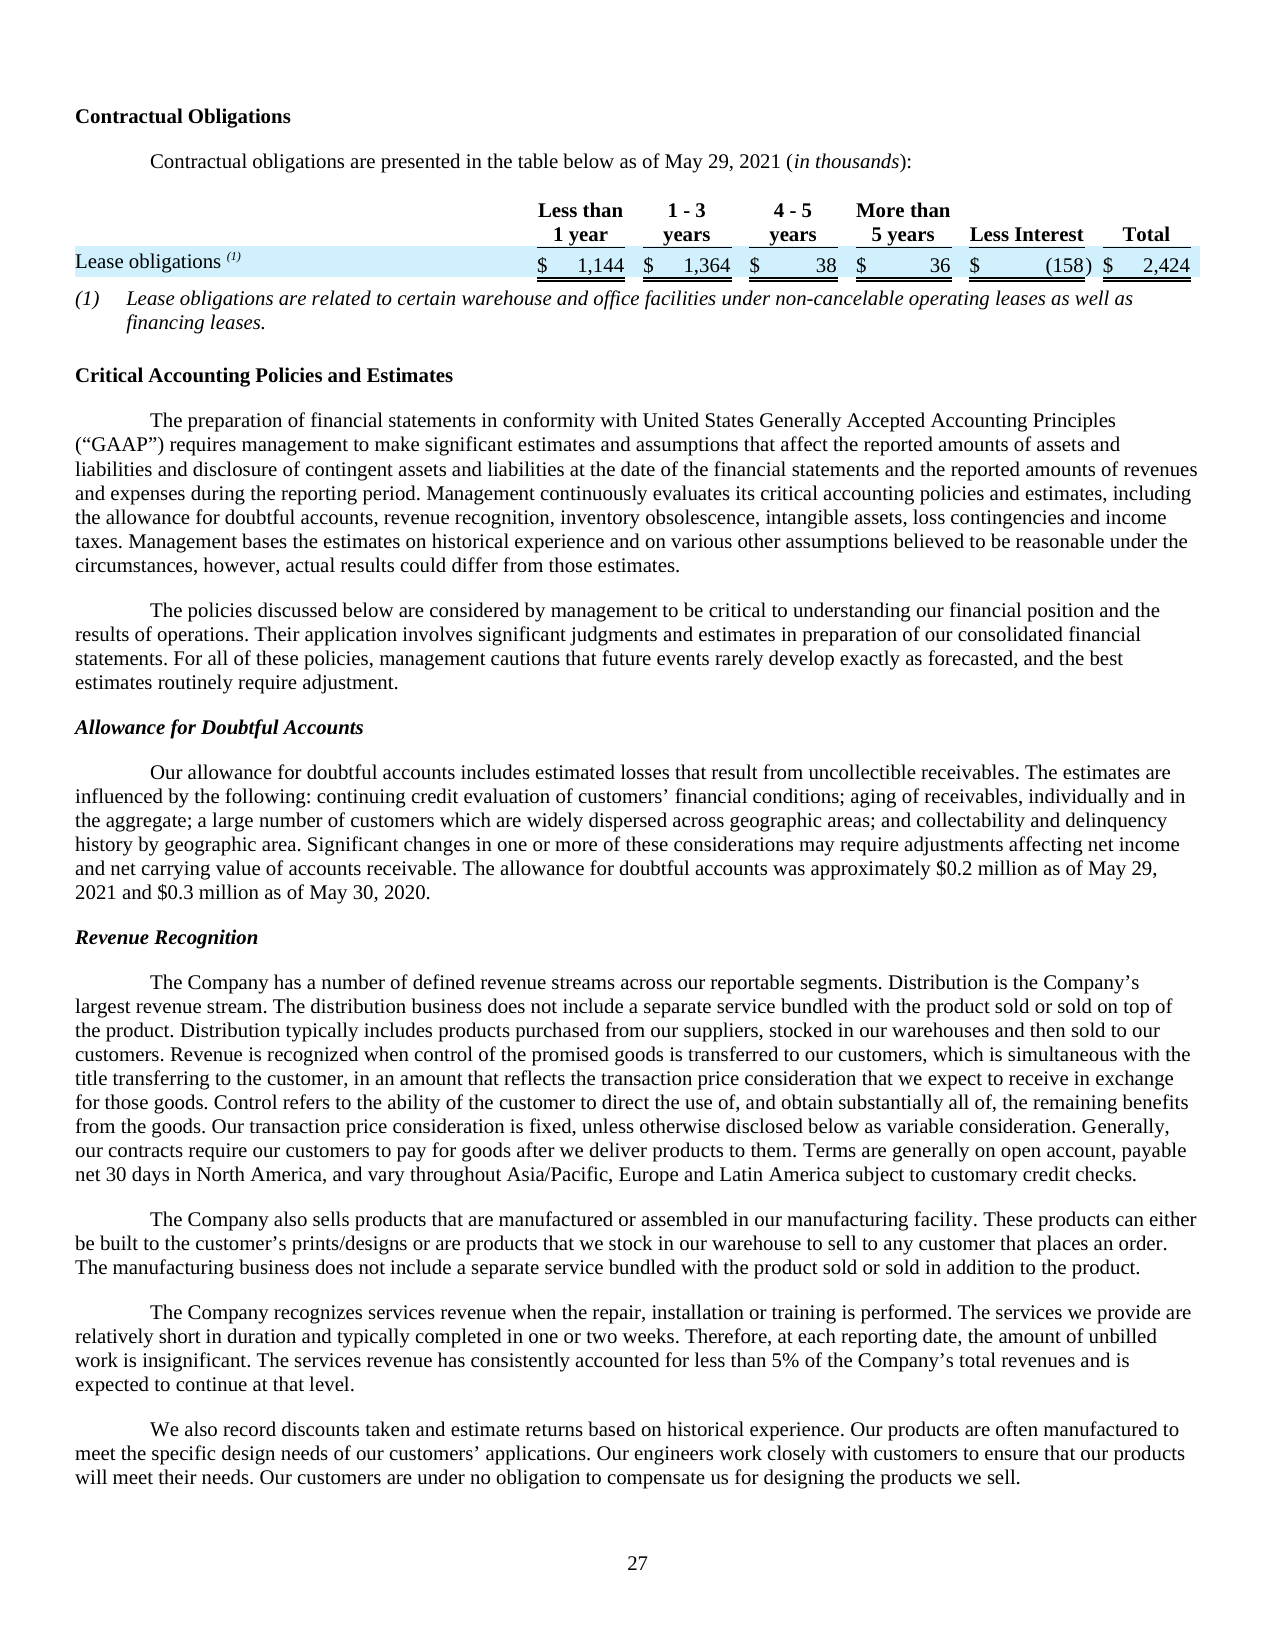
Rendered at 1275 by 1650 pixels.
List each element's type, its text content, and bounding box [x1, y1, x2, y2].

text (1) Lease obligations are related to certain warehouse and office facilities under non-cancelable operating leases as well as financing leases. [75, 286, 1200, 334]
text Our allowance for doubtful accounts includes estimated losses that result from uncollectible receivables. The estimates are influenced by the following: continuing credit evaluation of customers’ financial conditions; aging of receivables, individually and in the aggregate; a large number of customers which are widely dispersed across geographic areas; and collectability and delinquency history by geographic area. Significant changes in one or more of these considerations may require adjustments affecting net income and net carrying value of accounts receivable. The allowance for doubtful accounts was approximately $0.2 million as of May 29, 2021 and $0.3 million as of May 30, 2020. [75, 759, 1200, 904]
text The preparation of financial statements in conformity with United States Generally Accepted Accounting Principles (“GAAP”) requires management to make significant estimates and assumptions that affect the reported amounts of assets and liabilities and disclosure of contingent assets and liabilities at the date of the financial statements and the reported amounts of revenues and expenses during the reporting period. Management continuously evaluates its critical accounting policies and estimates, including the allowance for doubtful accounts, revenue recognition, inventory obsolescence, intangible assets, loss contingencies and income taxes. Management bases the estimates on historical experience and on various other assumptions believed to be reasonable under the circumstances, however, actual results could differ from those estimates. [75, 408, 1200, 577]
text The policies discussed below are considered by management to be critical to understanding our financial position and the results of operations. Their application involves significant judgments and estimates in preparation of our consolidated financial statements. For all of these policies, management cautions that future events rarely develop exactly as forecasted, and the best estimates routinely require adjustment. [75, 598, 1200, 694]
text The Company recognizes services revenue when the repair, installation or training is performed. The services we provide are relatively short in duration and typically completed in one or two weeks. Therefore, at each reporting date, the amount of unbilled work is insignificant. The services revenue has consistently accounted for less than 5% of the Company’s total revenues and is expected to continue at that level. [75, 1300, 1200, 1396]
text Allowance for Doubtful Accounts [75, 715, 1200, 739]
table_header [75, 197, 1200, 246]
text We also record discounts taken and estimate returns based on historical experience. Our products are often manufactured to meet the specific design needs of our customers’ applications. Our engineers work closely with customers to ensure that our products will meet their needs. Our customers are under no obligation to compensate us for designing the products we sell. [75, 1417, 1200, 1489]
text Contractual Obligations [75, 104, 1200, 128]
text The Company has a number of defined revenue streams across our reportable segments. Distribution is the Company’s largest revenue stream. The distribution business does not include a separate service bundled with the product sold or sold on top of the product. Distribution typically includes products purchased from our suppliers, stocked in our warehouses and then sold to our customers. Revenue is recognized when control of the promised goods is transferred to our customers, which is simultaneous with the title transferring to the customer, in an amount that reflects the transaction price consideration that we expect to receive in exchange for those goods. Control refers to the ability of the customer to direct the use of, and obtain substantially all of, the remaining benefits from the goods. Our transaction price consideration is fixed, unless otherwise disclosed below as variable consideration. Generally, our contracts require our customers to pay for goods after we deliver products to them. Terms are generally on open account, payable net 30 days in North America, and vary throughout Asia/Pacific, Europe and Latin America subject to customary credit checks. [75, 970, 1200, 1186]
text The Company also sells products that are manufactured or assembled in our manufacturing facility. These products can either be built to the customer’s prints/designs or are products that we stock in our warehouse to sell to any customer that places an order. The manufacturing business does not include a separate service bundled with the product sold or sold in addition to the product. [75, 1207, 1200, 1279]
text Critical Accounting Policies and Estimates [75, 363, 1200, 387]
text Revenue Recognition [75, 925, 1200, 949]
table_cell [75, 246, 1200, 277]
text Contractual obligations are presented in the table below as of May 29, 2021 (in thousands): [75, 149, 1200, 173]
